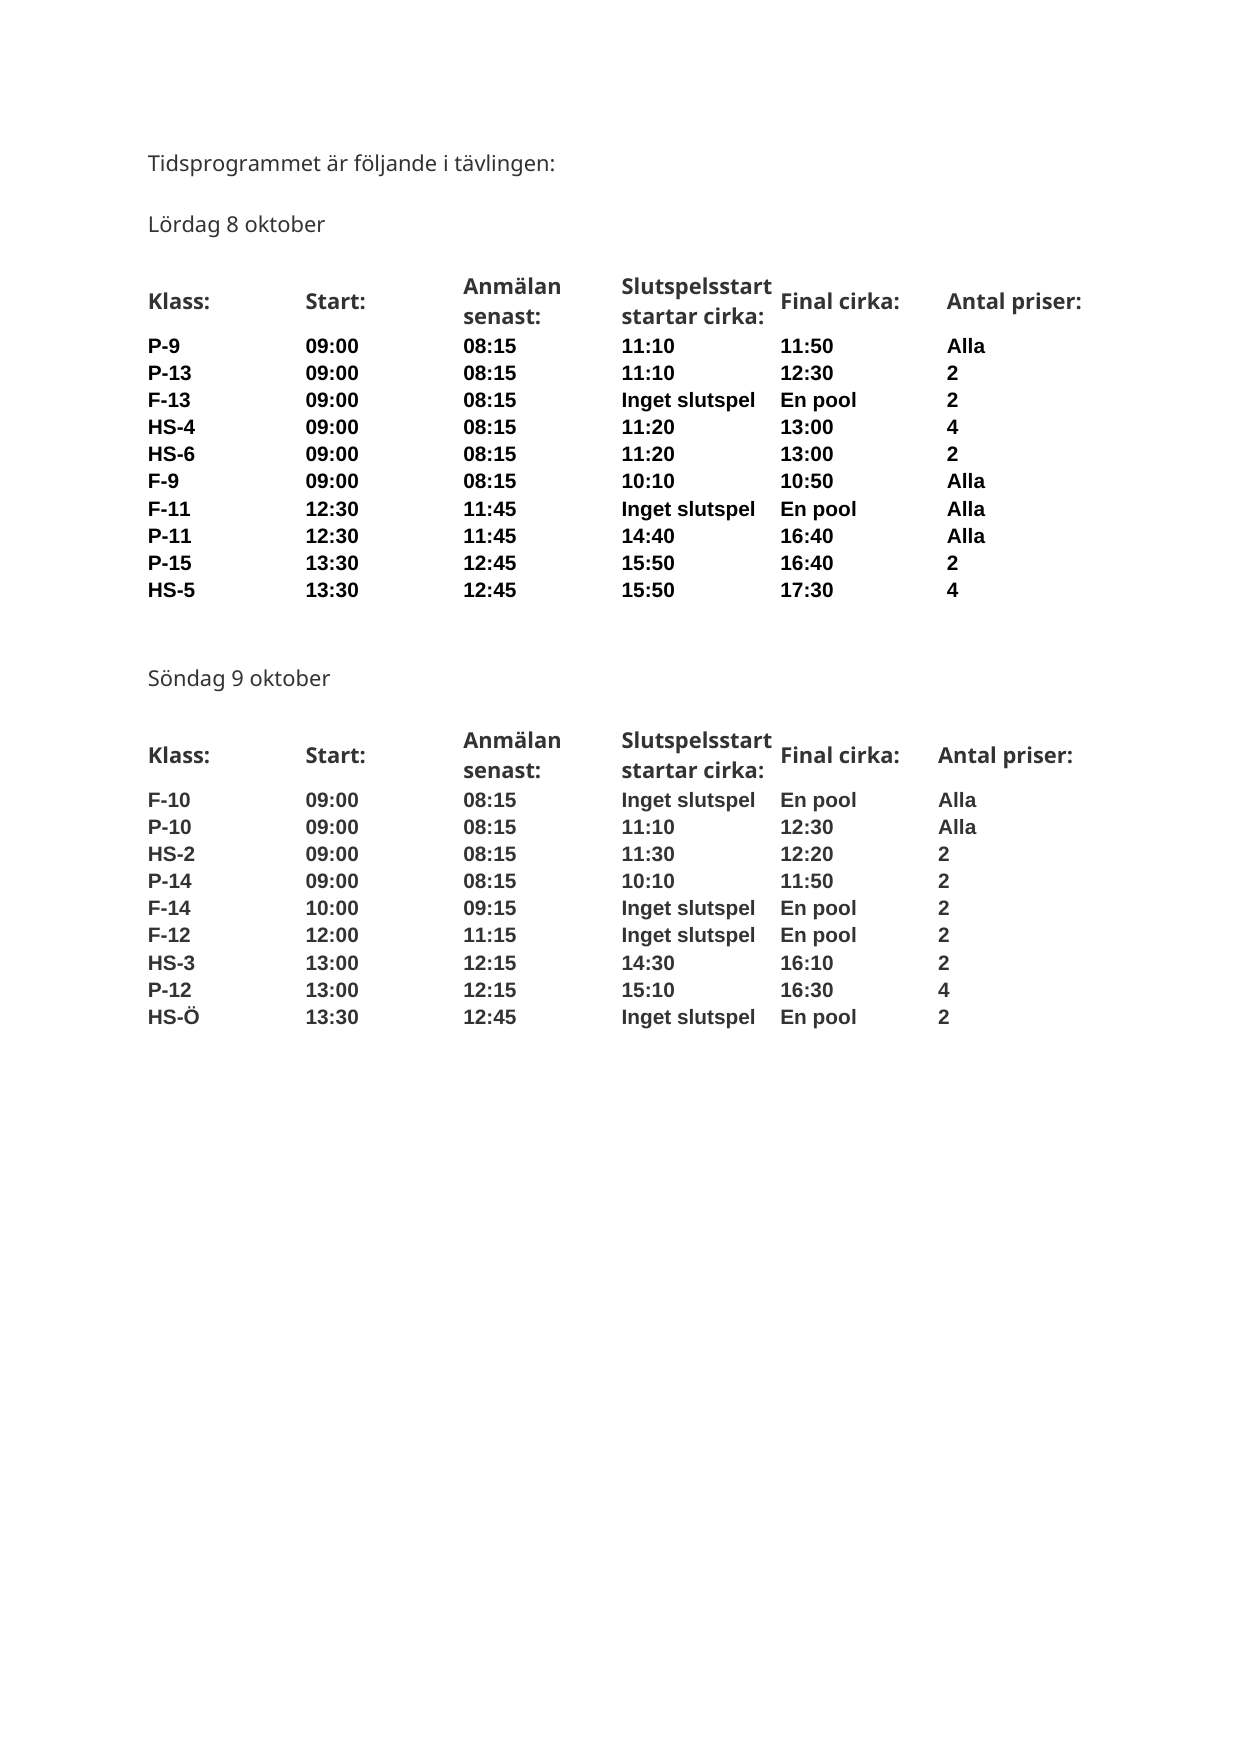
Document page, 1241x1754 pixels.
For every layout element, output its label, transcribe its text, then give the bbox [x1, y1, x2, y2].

table_cell P-15 [146, 549, 304, 576]
table_cell En pool [779, 387, 945, 414]
table_cell 12:30 [304, 495, 462, 522]
table_cell 09:00 [304, 360, 462, 387]
table_cell Alla [936, 813, 1094, 840]
table_cell HS-2 [146, 840, 304, 867]
table_cell 2 [945, 549, 1094, 576]
text Tidsprogrammet är följande i tävlingen: [148, 148, 1093, 177]
table_header Antal priser: [936, 724, 1094, 786]
table_cell 13:00 [779, 441, 945, 468]
table_cell 13:30 [304, 549, 462, 576]
table_cell Alla [945, 333, 1094, 359]
table_cell Inget slutspel [620, 786, 778, 813]
table_cell 12:15 [462, 949, 620, 976]
table_cell En pool [779, 1003, 936, 1030]
table_header Klass: [146, 270, 304, 332]
table_cell 09:00 [304, 387, 462, 414]
table_cell P-10 [146, 813, 304, 840]
table_cell 16:40 [779, 522, 945, 549]
table_cell En pool [779, 786, 936, 813]
table_cell F-11 [146, 495, 304, 522]
table_header Slutspelsstart startar cirka: [620, 270, 778, 332]
table_header Final cirka: [779, 724, 936, 786]
table_header Final cirka: [779, 270, 945, 332]
table_cell 08:15 [462, 360, 620, 387]
table_cell Alla [936, 786, 1094, 813]
table_cell 4 [945, 576, 1094, 603]
table_cell 09:00 [304, 786, 462, 813]
table_cell 12:20 [779, 840, 936, 867]
text Söndag 9 oktober [148, 662, 1093, 692]
table_cell Inget slutspel [620, 922, 778, 949]
table_cell 08:15 [462, 813, 620, 840]
table_cell 09:00 [304, 868, 462, 894]
table_cell 12:30 [779, 813, 936, 840]
table_cell 13:30 [304, 1003, 462, 1030]
table_cell 16:40 [779, 549, 945, 576]
table_cell Inget slutspel [620, 895, 778, 922]
table_header Slutspelsstart startar cirka: [620, 724, 778, 786]
table_cell 08:15 [462, 840, 620, 867]
table_cell 2 [936, 868, 1094, 894]
table_cell 12:15 [462, 976, 620, 1003]
table_cell 13:00 [304, 949, 462, 976]
table_cell 12:45 [462, 576, 620, 603]
table_cell 08:15 [462, 868, 620, 894]
table_cell 08:15 [462, 414, 620, 441]
table_header Start: [304, 270, 462, 332]
table_cell HS-Ö [146, 1003, 304, 1030]
table_header Antal priser: [945, 270, 1094, 332]
table_cell 2 [936, 922, 1094, 949]
table_cell 16:10 [779, 949, 936, 976]
table_cell 2 [945, 360, 1094, 387]
table_cell 17:30 [779, 576, 945, 603]
table_cell 12:30 [304, 522, 462, 549]
table_cell 11:20 [620, 441, 778, 468]
table_cell 2 [936, 949, 1094, 976]
table_cell 4 [945, 414, 1094, 441]
table_cell 11:45 [462, 495, 620, 522]
table_cell 2 [936, 1003, 1094, 1030]
table_cell F-10 [146, 786, 304, 813]
table_cell 09:00 [304, 441, 462, 468]
table_cell HS-4 [146, 414, 304, 441]
table_cell 10:50 [779, 468, 945, 495]
table_cell 2 [936, 840, 1094, 867]
table_cell F-9 [146, 468, 304, 495]
table_cell 11:15 [462, 922, 620, 949]
table_cell 12:30 [779, 360, 945, 387]
table_cell P-9 [146, 333, 304, 359]
table_cell 10:10 [620, 868, 778, 894]
table_cell 09:00 [304, 333, 462, 359]
table_cell 2 [945, 387, 1094, 414]
table_cell 11:10 [620, 813, 778, 840]
table_cell 10:10 [620, 468, 778, 495]
text Lördag 8 oktober [148, 209, 1093, 238]
table_cell 09:15 [462, 895, 620, 922]
table_cell 11:10 [620, 333, 778, 359]
table_cell 08:15 [462, 468, 620, 495]
table_cell Inget slutspel [620, 387, 778, 414]
table_cell En pool [779, 922, 936, 949]
table_cell Inget slutspel [620, 1003, 778, 1030]
table_cell En pool [779, 495, 945, 522]
table_cell 15:50 [620, 576, 778, 603]
table_header Anmälan senast: [462, 270, 620, 332]
table_cell 13:00 [779, 414, 945, 441]
table_cell P-11 [146, 522, 304, 549]
table_header Start: [304, 724, 462, 786]
table_cell Inget slutspel [620, 495, 778, 522]
table_cell 4 [936, 976, 1094, 1003]
table_cell P-14 [146, 868, 304, 894]
table_cell F-13 [146, 387, 304, 414]
table_cell 09:00 [304, 813, 462, 840]
table_cell 2 [945, 441, 1094, 468]
table_cell 11:50 [779, 333, 945, 359]
table_cell HS-6 [146, 441, 304, 468]
table_cell 11:20 [620, 414, 778, 441]
table_cell 16:30 [779, 976, 936, 1003]
table_cell 11:50 [779, 868, 936, 894]
table_cell F-12 [146, 922, 304, 949]
table_cell HS-5 [146, 576, 304, 603]
table_header Klass: [146, 724, 304, 786]
table_cell 09:00 [304, 468, 462, 495]
table_cell En pool [779, 895, 936, 922]
table_cell 11:30 [620, 840, 778, 867]
table_header Anmälan senast: [462, 724, 620, 786]
table_cell 08:15 [462, 441, 620, 468]
table_cell 13:00 [304, 976, 462, 1003]
table_cell 14:30 [620, 949, 778, 976]
table_cell 09:00 [304, 414, 462, 441]
table_cell 2 [936, 895, 1094, 922]
table_cell 15:10 [620, 976, 778, 1003]
table_cell HS-3 [146, 949, 304, 976]
table_cell 15:50 [620, 549, 778, 576]
table_cell 13:30 [304, 576, 462, 603]
table_cell 08:15 [462, 333, 620, 359]
table_cell 11:45 [462, 522, 620, 549]
table_cell 12:45 [462, 1003, 620, 1030]
table_cell Alla [945, 468, 1094, 495]
table_cell F-14 [146, 895, 304, 922]
table_cell 08:15 [462, 786, 620, 813]
table_cell 11:10 [620, 360, 778, 387]
table_cell Alla [945, 522, 1094, 549]
table_cell 09:00 [304, 840, 462, 867]
table_cell Alla [945, 495, 1094, 522]
table_cell 10:00 [304, 895, 462, 922]
table_cell 14:40 [620, 522, 778, 549]
table_cell P-13 [146, 360, 304, 387]
table_cell 08:15 [462, 387, 620, 414]
table_cell 12:45 [462, 549, 620, 576]
table_cell P-12 [146, 976, 304, 1003]
table_cell 12:00 [304, 922, 462, 949]
